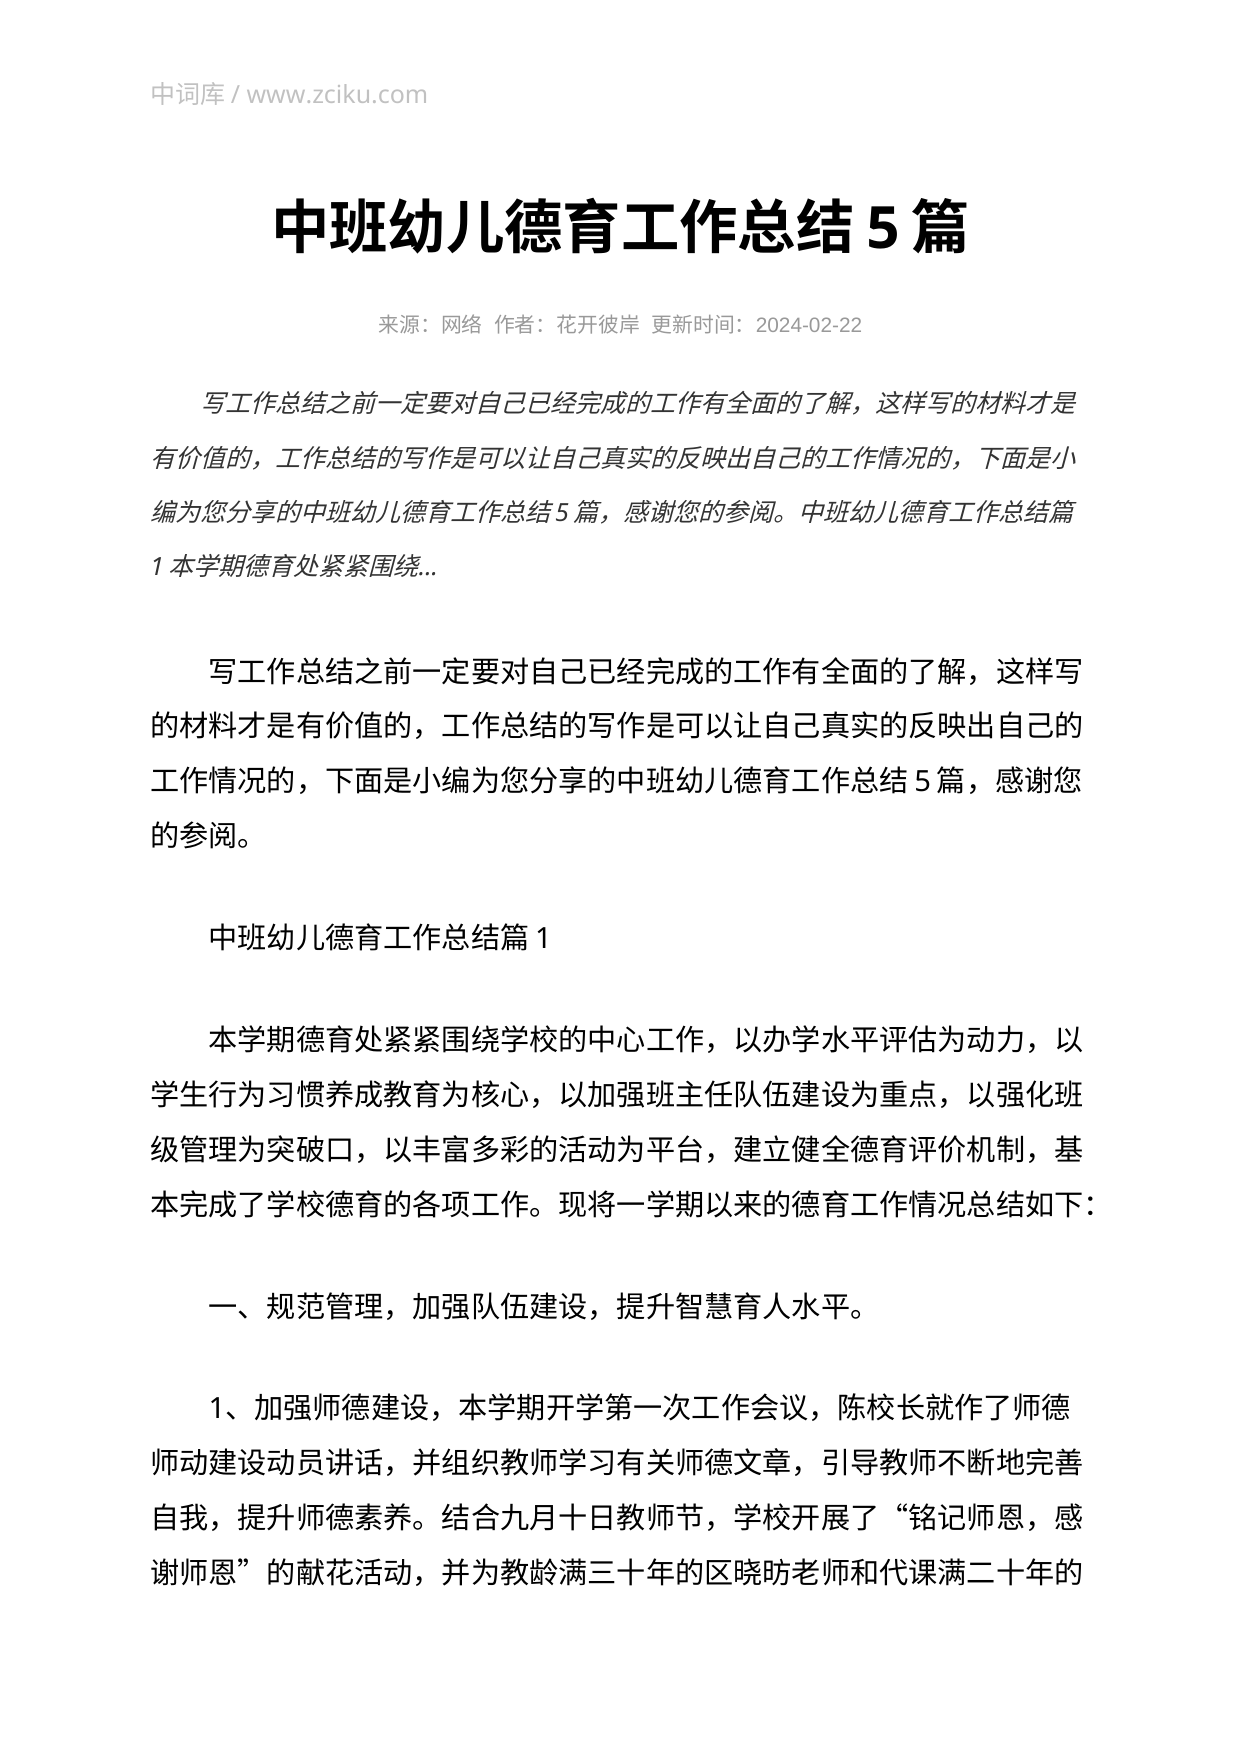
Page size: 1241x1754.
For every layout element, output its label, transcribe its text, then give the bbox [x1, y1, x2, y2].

text 中班幼儿德育工作总结篇1 [150, 915, 1090, 957]
text 一、规范管理，加强队伍建设，提升智慧育人水平。 [150, 1283, 1090, 1325]
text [150, 1385, 1090, 1592]
subtitle 中班幼儿德育工作总结5篇 [150, 181, 1090, 266]
text 写工作总结之前一定要对自己已经完成的工作有全面的了解，这样写的材料才是有价值的，工作总结的写作是可以让自己真实的反映出自己的工作情况的，下面是小编为您分享的中班幼儿德育工作总结5篇，感谢您的参阅。中班幼儿德育工作总结篇1本学期德育处紧紧围绕... [150, 384, 1090, 583]
text 写工作总结之前一定要对自己已经完成的工作有全面的了解，这样写的材料才是有价值的，工作总结的写作是可以让自己真实的反映出自己的工作情况的，下面是小编为您分享的中班幼儿德育工作总结5篇，感谢您的参阅。 [150, 648, 1090, 855]
text 来源：网络 作者：花开彼岸 更新时间：2024-02-22 [150, 313, 1090, 337]
text 本学期德育处紧紧围绕学校的中心工作，以办学水平评估为动力，以学生行为习惯养成教育为核心，以加强班主任队伍建设为重点，以强化班级管理为突破口，以丰富多彩的活动为平台，建立健全德育评价机制，基本完成了学校德育的各项工作。现将一学期以来的德育工作情况总结如下： [150, 1017, 1090, 1224]
